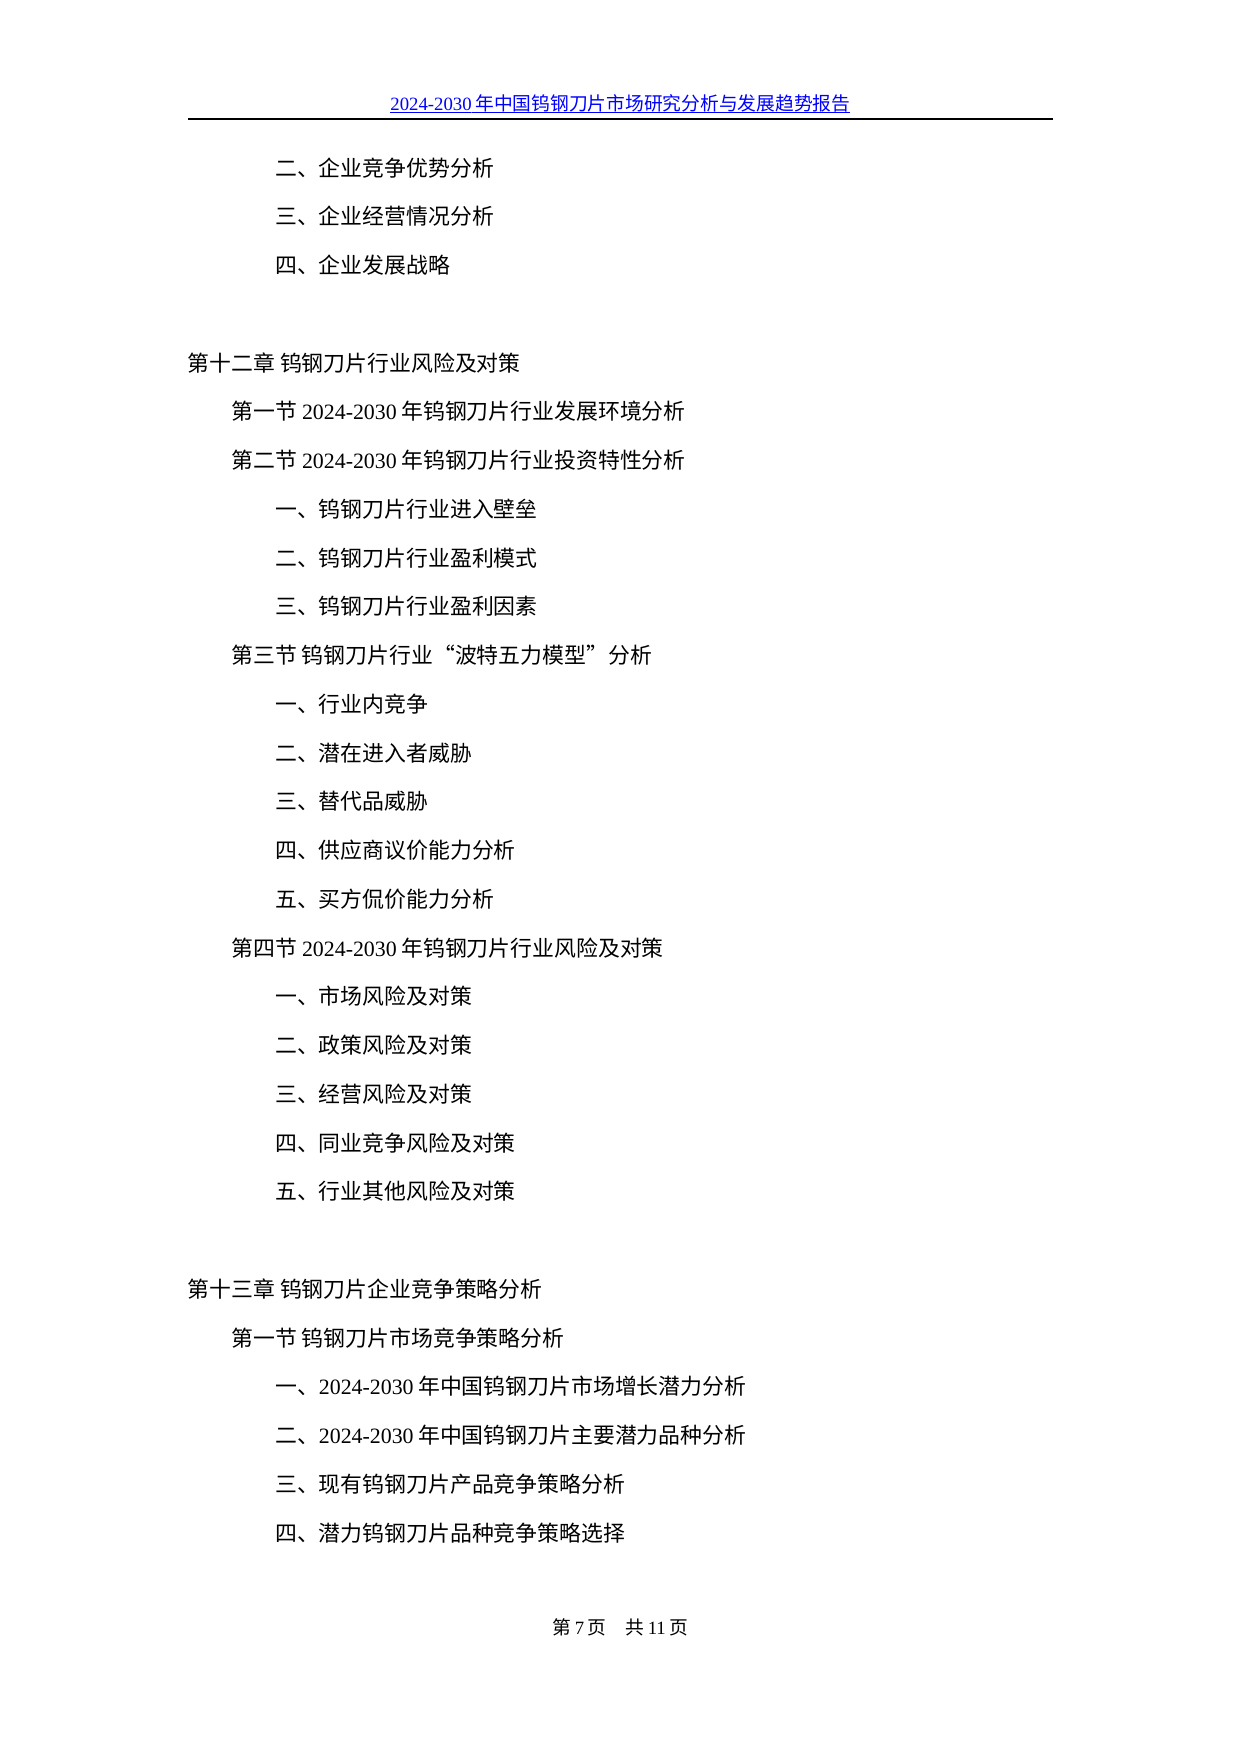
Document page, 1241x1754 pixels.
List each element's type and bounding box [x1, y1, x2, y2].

text [187, 150, 1053, 1548]
